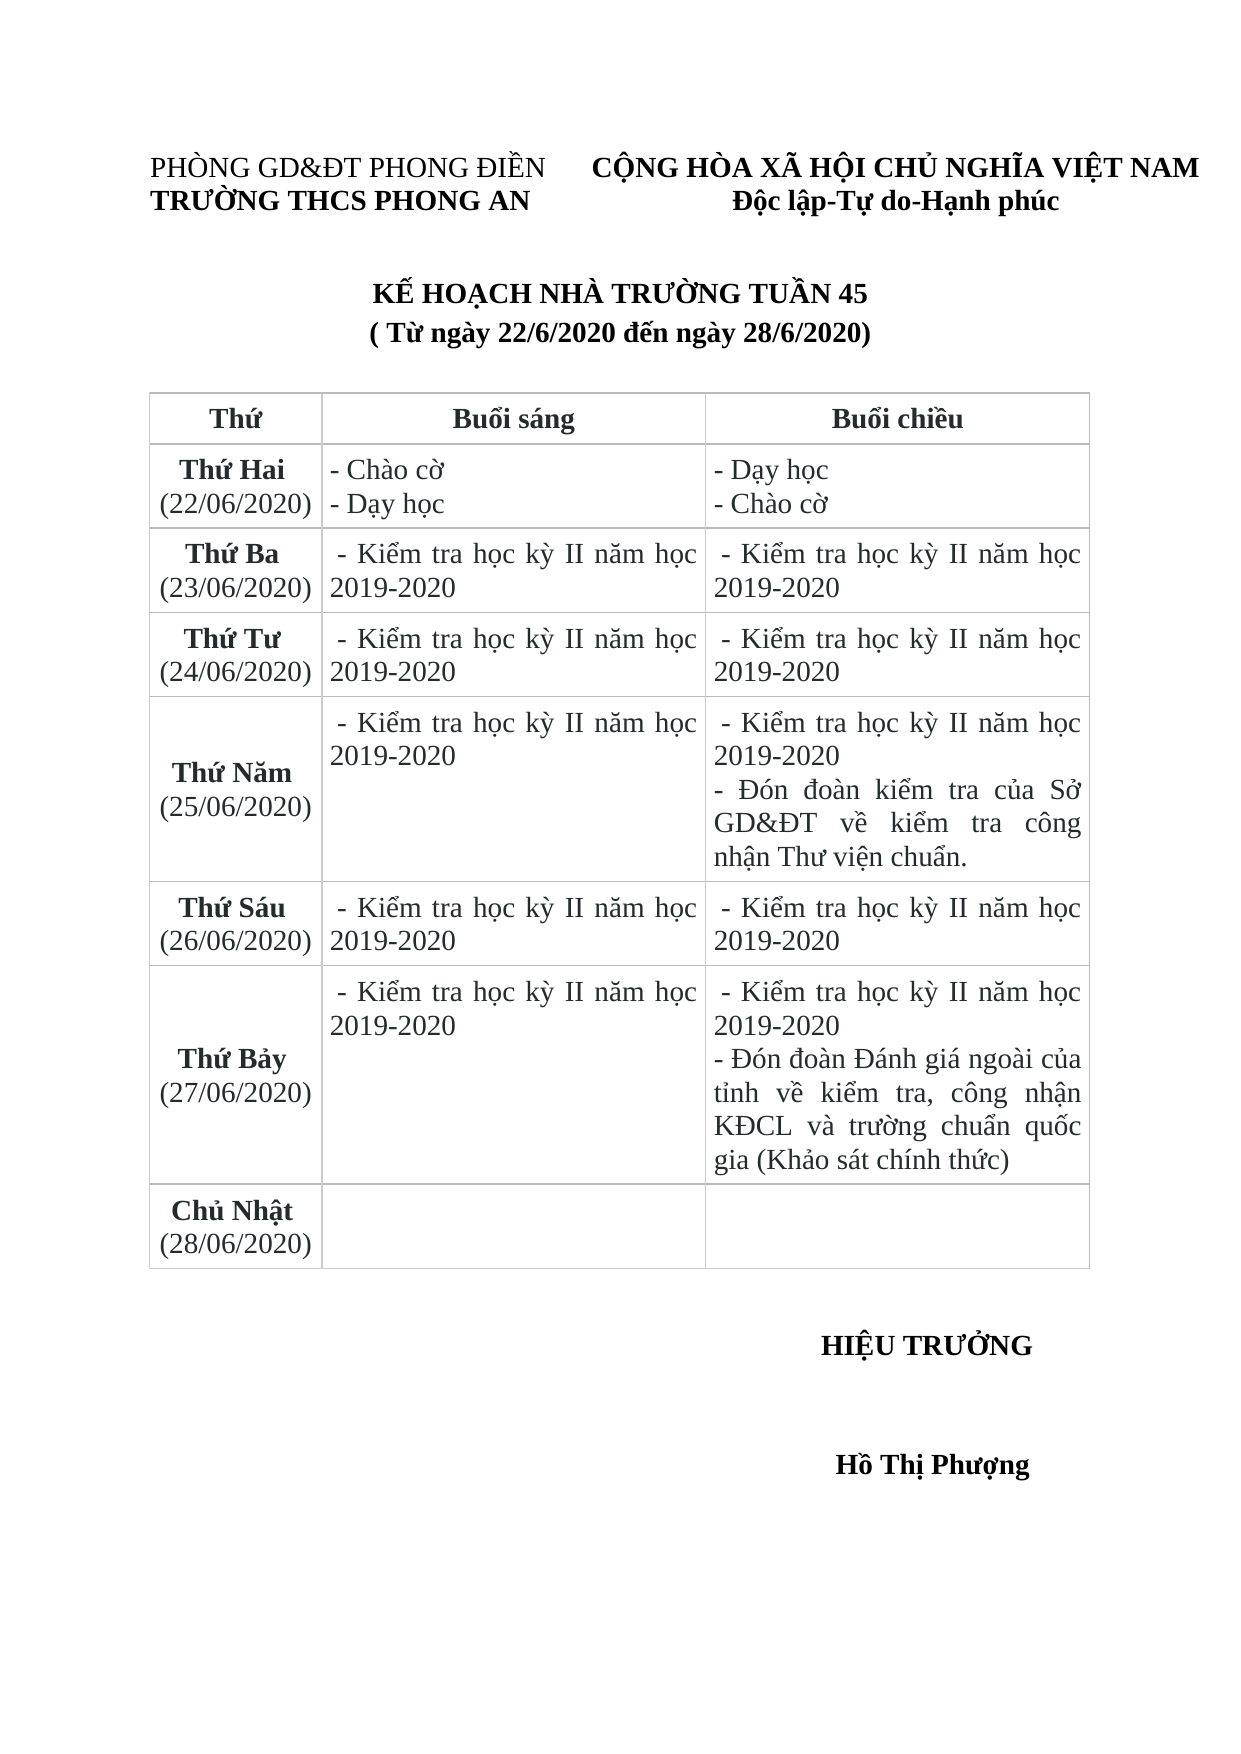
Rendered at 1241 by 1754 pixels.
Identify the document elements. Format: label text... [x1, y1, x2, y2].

table_header CỘNG HÒA XÃ HỘI CHỦ NGHĨA VIỆT NAM Độc lập-Tự do-Hạnh phúc [563, 150, 1228, 217]
table_cell [706, 1185, 1089, 1267]
table_cell Thứ Sáu (26/06/2020) [150, 882, 321, 965]
table_header Thứ [150, 394, 321, 443]
table_cell - Kiểm tra học kỳ II năm học 2019-2020 [706, 613, 1089, 696]
table_cell - Kiểm tra học kỳ II năm học 2019-2020 - Đón đoàn Đánh giá ngoài của tỉnh về kiểm tra, công nhận KĐCL và trường chuẩn quốc gia (Khảo sát chính thức) [706, 966, 1089, 1183]
table_cell [323, 1185, 705, 1267]
table_cell - Kiểm tra học kỳ II năm học 2019-2020 [706, 882, 1089, 965]
text KẾ HOẠCH NHÀ TRƯỜNG TUẦN 45 [150, 276, 1090, 310]
table_cell - Kiểm tra học kỳ II năm học 2019-2020 [323, 966, 705, 1183]
table_header Buổi chiều [706, 394, 1089, 443]
text HIỆU TRƯỞNG [150, 1328, 1090, 1362]
text Hồ Thị Phượng [150, 1447, 1090, 1481]
text ( Từ ngày 22/6/2020 đến ngày 28/6/2020) [150, 315, 1090, 348]
table_header Buổi sáng [323, 394, 705, 443]
table_cell - Kiểm tra học kỳ II năm học 2019-2020 [323, 529, 705, 611]
table_cell - Kiểm tra học kỳ II năm học 2019-2020 [323, 882, 705, 965]
table_cell Thứ Hai (22/06/2020) [150, 445, 321, 527]
table_cell Thứ Tư (24/06/2020) [150, 613, 321, 696]
table_cell - Dạy học - Chào cờ [706, 445, 1089, 527]
table_header PHÒNG GD&ĐT PHONG ĐIỀN TRƯỜNG THCS PHONG AN [139, 150, 563, 217]
table_cell Thứ Năm (25/06/2020) [150, 697, 321, 881]
table_cell - Kiểm tra học kỳ II năm học 2019-2020 [323, 697, 705, 881]
table_cell - Chào cờ - Dạy học [323, 445, 705, 527]
table_cell - Kiểm tra học kỳ II năm học 2019-2020 [323, 613, 705, 696]
table_cell Chủ Nhật (28/06/2020) [150, 1185, 321, 1267]
table_cell - Kiểm tra học kỳ II năm học 2019-2020 - Đón đoàn kiểm tra của Sở GD&ĐT về kiểm tra công nhận Thư viện chuẩn. [706, 697, 1089, 881]
table_cell Thứ Bảy (27/06/2020) [150, 966, 321, 1183]
table_cell Thứ Ba (23/06/2020) [150, 529, 321, 611]
table_cell - Kiểm tra học kỳ II năm học 2019-2020 [706, 529, 1089, 611]
